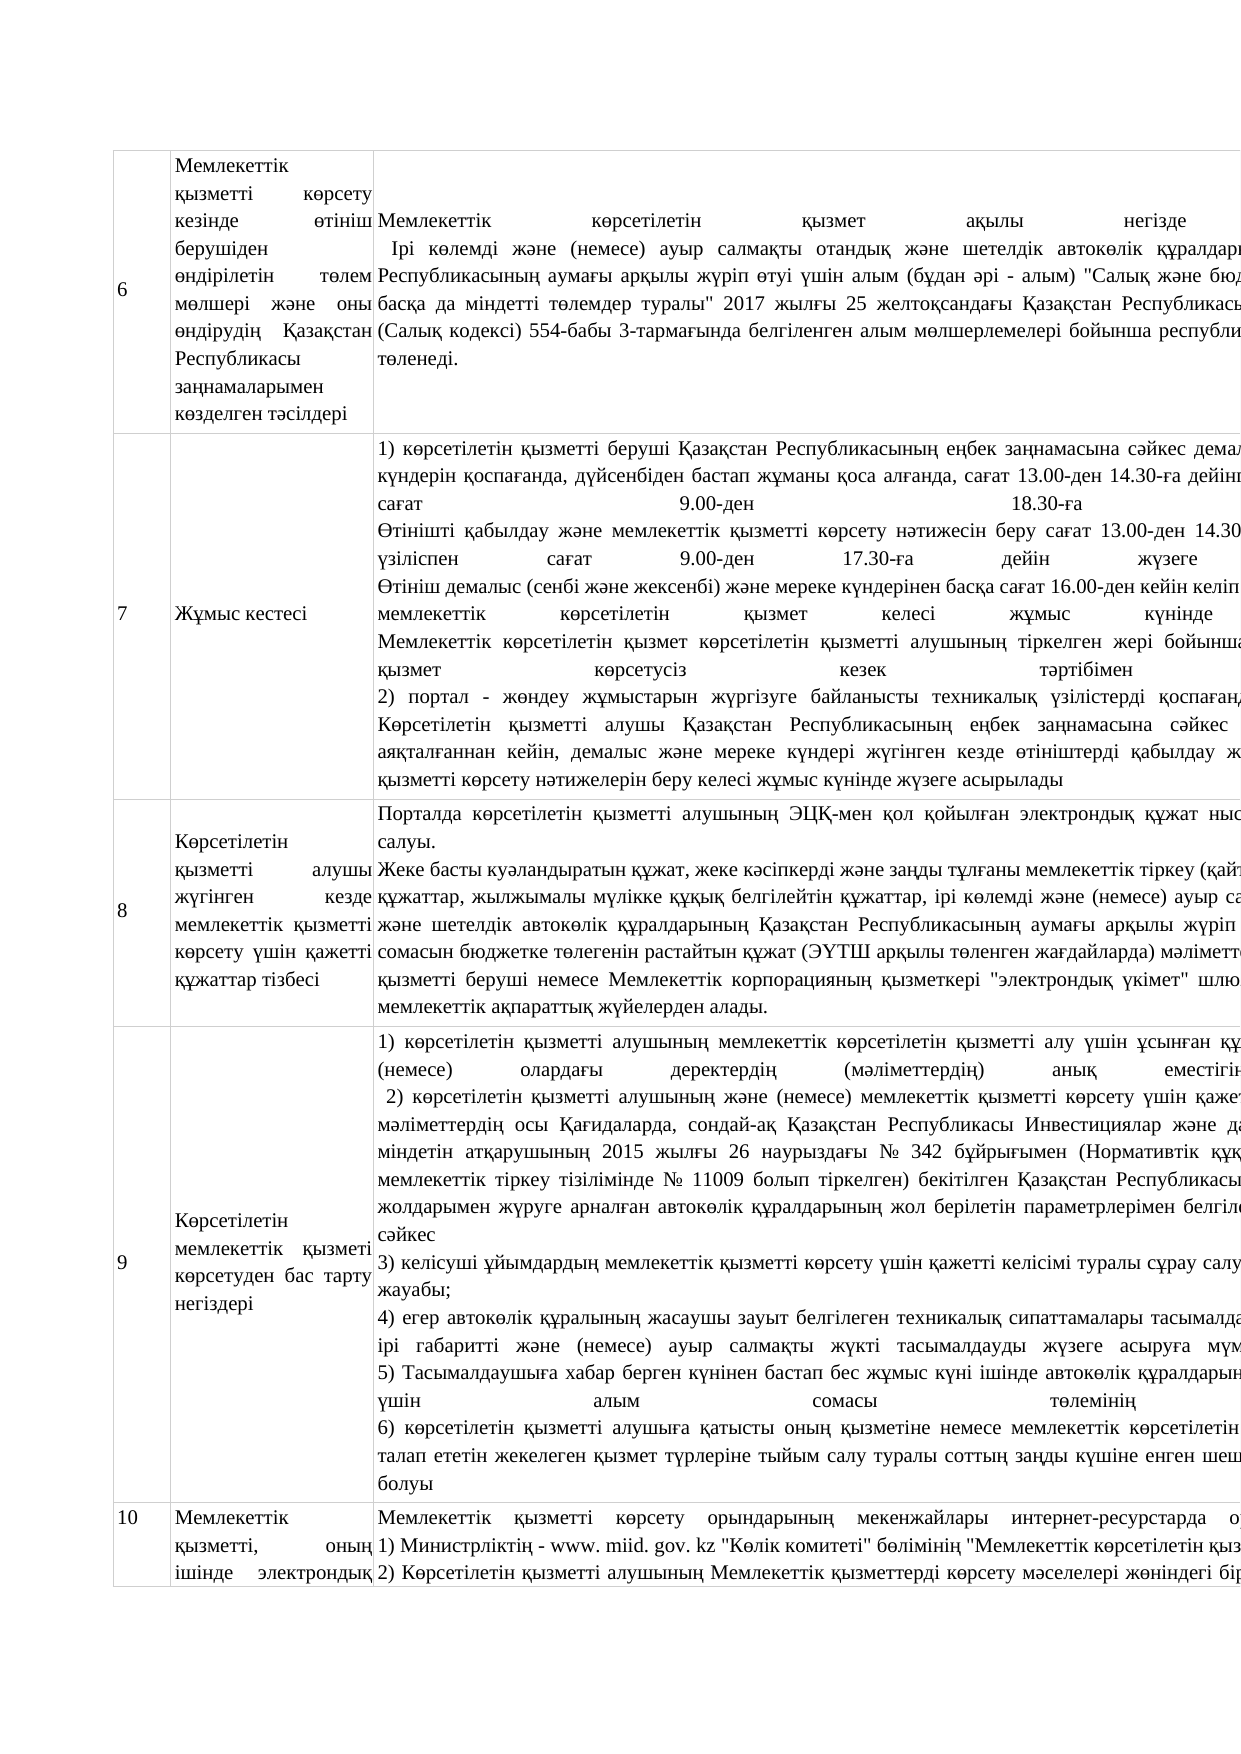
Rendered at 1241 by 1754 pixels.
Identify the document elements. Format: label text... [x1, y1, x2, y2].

table_cell 7 [114, 434, 170, 798]
table_cell 10 [114, 1503, 170, 1586]
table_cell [374, 1503, 1240, 1586]
table_cell 1) көрсетілетін қызметті беруші Қазақстан Республикасының еңбек заңнамасына сәйкес демалыс және мереке күндерін қоспағанда, дүйсенбіден бастап жұманы қоса алғанда, сағат 13.00-ден 14.30-ға дейінгі түскі үзіліспен сағат 9.00-ден 18.30-ға дейін. Өтінішті қабылдау және мемлекеттік қызметті көрсету нәтижесін беру сағат 13.00-ден 14.30-ға дейінгі түскі үзіліспен сағат 9.00-ден 17.30-ға дейін жүзеге асырылады. Өтініш демалыс (сенбі және жексенбі) және мереке күндерінен басқа сағат 16.00-ден кейін келіп түскен жағдайда мемлекеттік көрсетілетін қызмет келесі жұмыс күнінде көрсетіледі. Мемлекеттік көрсетілетін қызмет көрсетілетін қызметті алушының тіркелген жері бойынша, жеделдетілген қызмет көрсетусіз кезек тәртібімен көрсетіледі; 2) портал - жөндеу жұмыстарын жүргізуге байланысты техникалық үзілістерді қоспағанда тәулік бойы. Көрсетілетін қызметті алушы Қазақстан Республикасының еңбек заңнамасына сәйкес жұмыс уақыты аяқталғаннан кейін, демалыс және мереке күндері жүгінген кезде өтініштерді қабылдау және мемлекеттік қызметті көрсету нәтижелерін беру келесі жұмыс күнінде жүзеге асырылады [374, 434, 1240, 798]
table_cell Көрсетілетін мемлекеттік қызметі көрсетуден бас тарту негіздері [171, 1027, 373, 1502]
table_cell Мемлекеттік қызметті көрсету кезінде өтініш берушіден өндірілетін төлем мөлшері және оны өндірудің Қазақстан Республикасы заңнамаларымен көзделген тәсілдері [171, 151, 373, 433]
table_cell Жұмыс кестесі [171, 434, 373, 798]
table_cell Порталда көрсетілетін қызметті алушының ЭЦҚ-мен қол қойылған электрондық құжат нысанындағы сұрау салуы. Жеке басты куәландыратын құжат, жеке кәсіпкерді және заңды тұлғаны мемлекеттік тіркеу (қайта тіркеу) туралы құжаттар, жылжымалы мүлікке құқық белгілейтін құжаттар, ірi көлемді және (немесе) ауыр салмақты отандық және шетелдiк автокөлiк құралдарының Қазақстан Республикасының аумағы арқылы жүрiп өтуі үшін алым сомасын бюджетке төлегенін растайтын құжат (ЭҮТШ арқылы төленген жағдайларда) мәліметтерін көрсетілетін қызметті беруші немесе Мемлекеттік корпорацияның қызметкері "электрондық үкімет" шлюзі арқылы тиісті мемлекеттік ақпараттық жүйелерден алады. [374, 800, 1240, 1026]
table_cell 1) көрсетілетін қызметті алушының мемлекеттік көрсетілетін қызметті алу үшін ұсынған құжаттардың және (немесе) олардағы деректердің (мәліметтердің) анық еместігін анықтау; 2) көрсетілетін қызметті алушының және (немесе) мемлекеттік қызметті көрсету үшін қажетті деректер мен мәліметтердің осы Қағидаларда, сондай-ақ Қазақстан Республикасы Инвестициялар және даму министрінің міндетін атқарушының 2015 жылғы 26 наурыздағы № 342 бұйрығымен (Нормативтік құқықтық актілерді мемлекеттік тіркеу тізілімінде № 11009 болып тіркелген) бекітілген Қазақстан Республикасының автомобиль жолдарымен жүруге арналған автокөлік құралдарының жол берілетін параметрлерімен белгіленген талаптарға сәйкес келмеуі; 3) келісуші ұйымдардың мемлекеттік қызметті көрсету үшін қажетті келісімі туралы сұрау салуға берілген теріс жауабы; 4) егер автокөлiк құралының жасаушы зауыт белгілеген техникалық сипаттамалары тасымалдауға мәлiмделген iрi габаритті және (немесе) ауыр салмақты жүктi тасымалдауды жүзеге асыруға мүмкiндiк бермесе; 5) Тасымалдаушыға хабар берген күнінен бастап бес жұмыс күні ішінде автокөлік құралдарының жүріп өткені үшін алым сомасы төлемінің болмауы; 6) көрсетілетін қызметті алушыға қатысты оның қызметіне немесе мемлекеттік көрсетілетін қызметті алуды талап ететін жекелеген қызмет түрлеріне тыйым салу туралы соттың заңды күшіне енген шешімінің (үкімінің) болуы [374, 1027, 1240, 1502]
table_cell Мемлекеттік көрсетілетін қызмет ақылы негізде көрсетіледі. Ірi көлемді және (немесе) ауыр салмақты отандық және шетелдiк автокөлiк құралдарының Қазақстан Республикасының аумағы арқылы жүрiп өтуі үшін алым (бұдан әрі - алым) "Салық және бюджетке төленетін басқа да міндетті төлемдер туралы" 2017 жылғы 25 желтоқсандағы Қазақстан Республикасының Кодексінің (Салық кодексі) 554-бабы 3-тармағында белгіленген алым мөлшерлемелері бойынша республикалық бюджетке төленеді. [374, 151, 1240, 433]
table_cell 9 [114, 1027, 170, 1502]
table_cell 8 [114, 800, 170, 1026]
table_cell 6 [114, 151, 170, 433]
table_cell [171, 1503, 373, 1586]
table_cell Көрсетілетін қызметті алушы жүгінген кезде мемлекеттік қызметті көрсету үшін қажетті құжаттар тізбесі [171, 800, 373, 1026]
